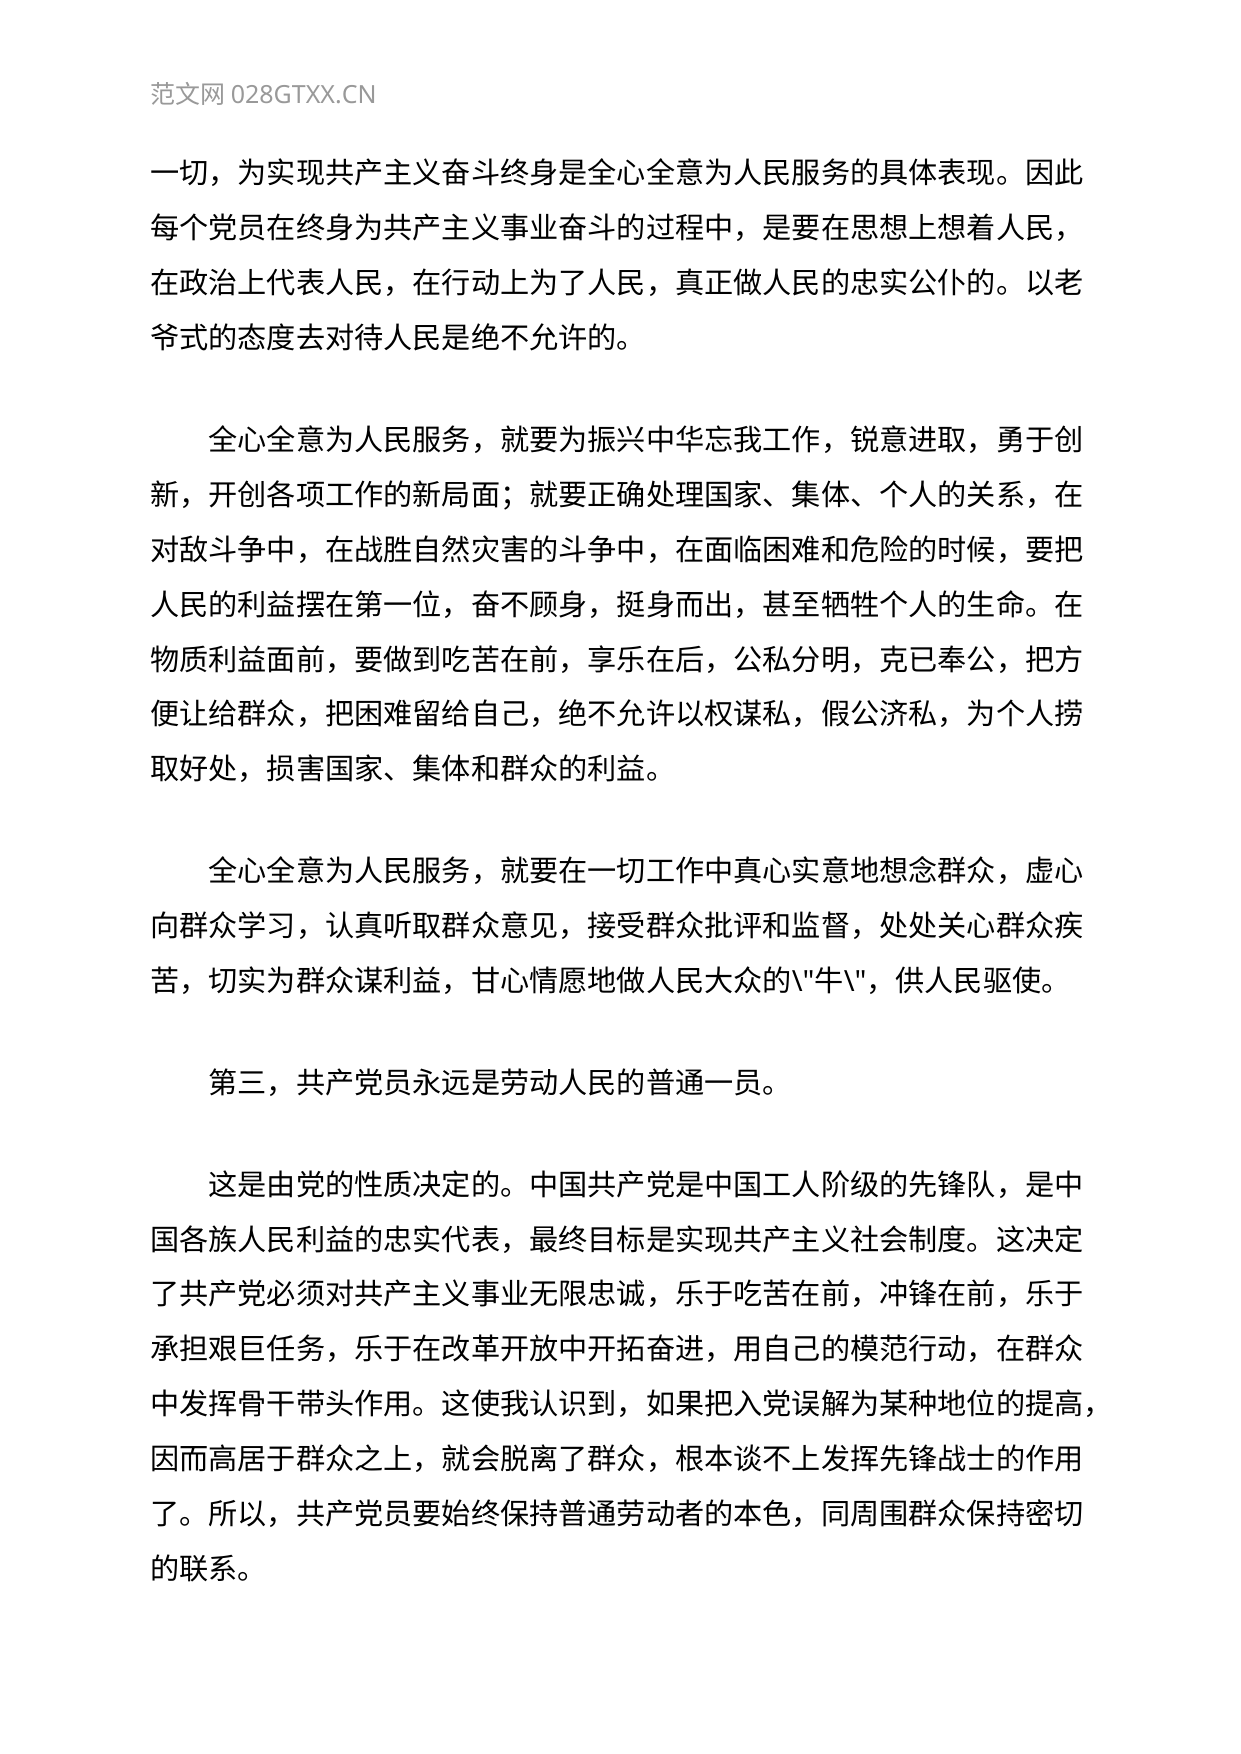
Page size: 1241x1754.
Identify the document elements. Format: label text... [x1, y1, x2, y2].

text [150, 150, 1090, 357]
text 全心全意为人民服务，就要为振兴中华忘我工作，锐意进取，勇于创新，开创各项工作的新局面；就要正确处理国家、集体、个人的关系，在对敌斗争中，在战胜自然灾害的斗争中，在面临困难和危险的时候，要把人民的利益摆在第一位，奋不顾身，挺身而出，甚至牺牲个人的生命。在物质利益面前，要做到吃苦在前，享乐在后，公私分明，克已奉公，把方便让给群众，把困难留给自己，绝不允许以权谋私，假公济私，为个人捞取好处，损害国家、集体和群众的利益。 [150, 416, 1090, 788]
text 这是由党的性质决定的。中国共产党是中国工人阶级的先锋队，是中国各族人民利益的忠实代表，最终目标是实现共产主义社会制度。这决定了共产党必须对共产主义事业无限忠诚，乐于吃苦在前，冲锋在前，乐于承担艰巨任务，乐于在改革开放中开拓奋进，用自己的模范行动，在群众中发挥骨干带头作用。这使我认识到，如果把入党误解为某种地位的提高，因而高居于群众之上，就会脱离了群众，根本谈不上发挥先锋战士的作用了。所以，共产党员要始终保持普通劳动者的本色，同周围群众保持密切的联系。 [150, 1161, 1090, 1588]
text 全心全意为人民服务，就要在一切工作中真心实意地想念群众，虚心向群众学习，认真听取群众意见，接受群众批评和监督，处处关心群众疾苦，切实为群众谋利益，甘心情愿地做人民大众的\"牛\"，供人民驱使。 [150, 848, 1090, 1000]
text 第三，共产党员永远是劳动人民的普通一员。 [150, 1059, 1090, 1102]
